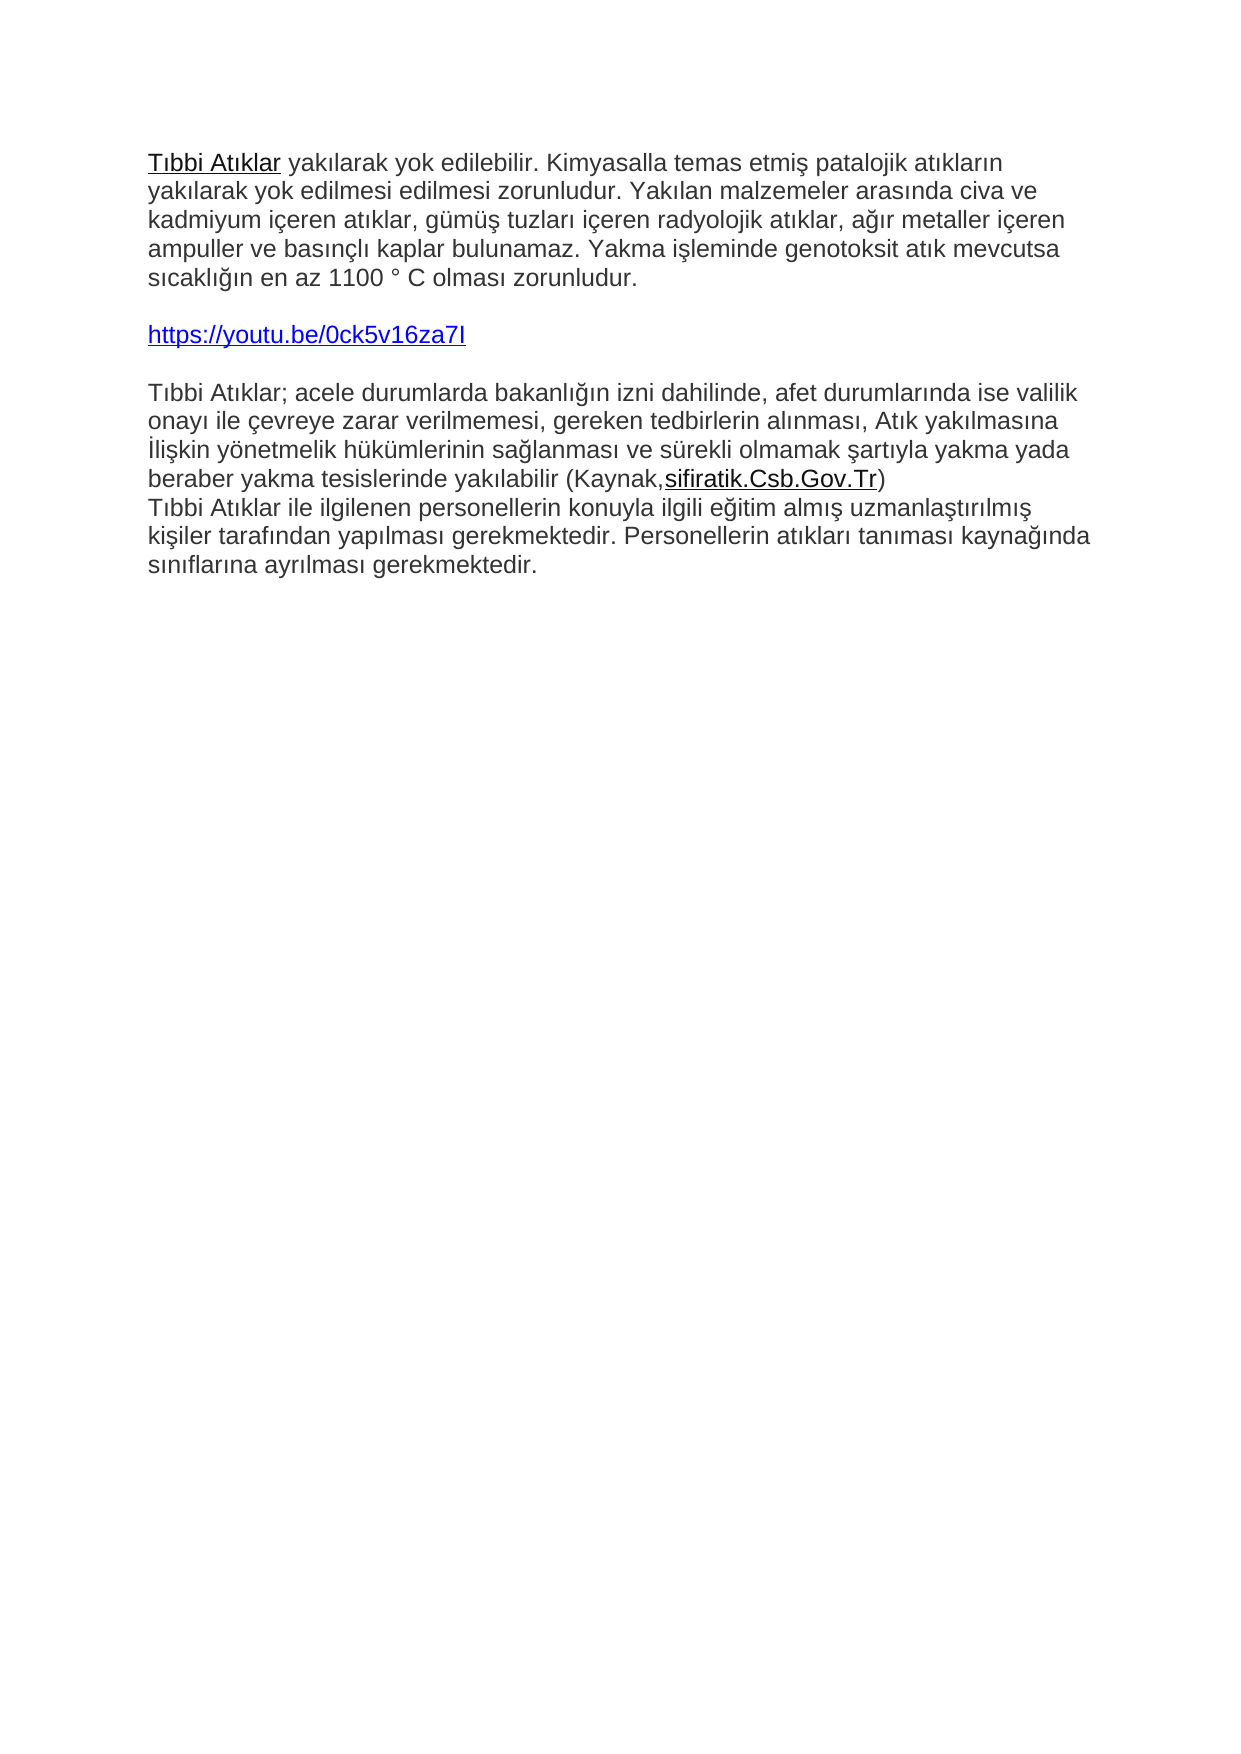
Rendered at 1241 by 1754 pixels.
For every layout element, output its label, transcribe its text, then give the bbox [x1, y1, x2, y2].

text Tıbbi Atıklar ile ilgilenen personellerin konuyla ilgili eğitim almış uzmanlaştırılmış kişiler tarafından yapılması gerekmektedir. Personellerin atıkları tanıması kaynağında sınıflarına ayrılması gerekmektedir. [148, 493, 1093, 579]
text Tıbbi Atıklar; acele durumlarda bakanlığın izni dahilinde, afet durumlarında ise valilik onayı ile çevreye zarar verilmemesi, gereken tedbirlerin alınması, Atık yakılmasına İlişkin yönetmelik hükümlerinin sağlanması ve sürekli olmamak şartıyla yakma yada beraber yakma tesislerinde yakılabilir (Kaynak,sifiratik.Csb.Gov.Tr) [148, 378, 1093, 493]
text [148, 148, 1093, 291]
text https://youtu.be/0ck5v16za7I [148, 320, 1093, 349]
